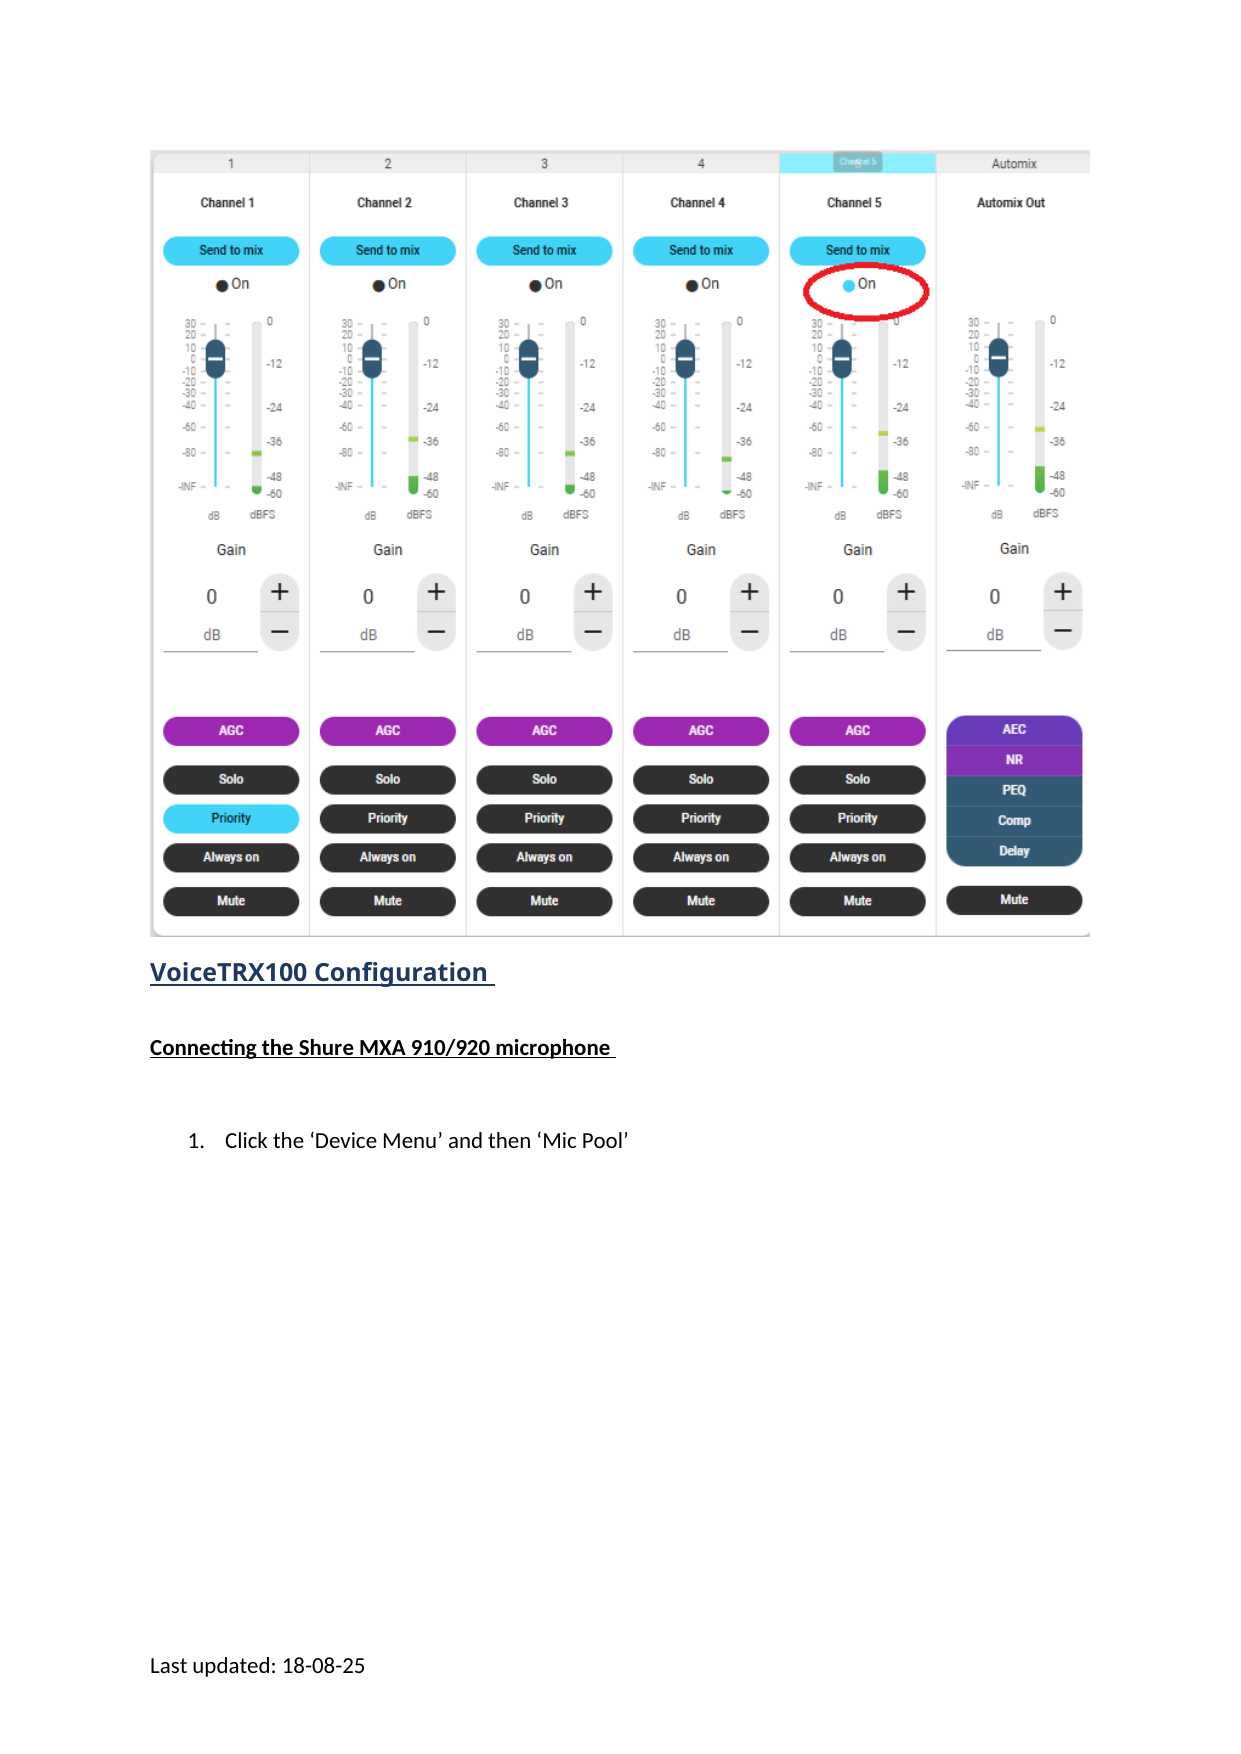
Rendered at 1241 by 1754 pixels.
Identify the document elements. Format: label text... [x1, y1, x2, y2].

picture [150, 150, 1090, 937]
text Connecting the Shure MXA 910/920 microphone [150, 1033, 1090, 1061]
list Click the ‘Device Menu’ and then ‘Mic Pool’ [187, 1127, 1090, 1154]
subtitle VoiceTRX100 Configuration [150, 955, 1090, 989]
